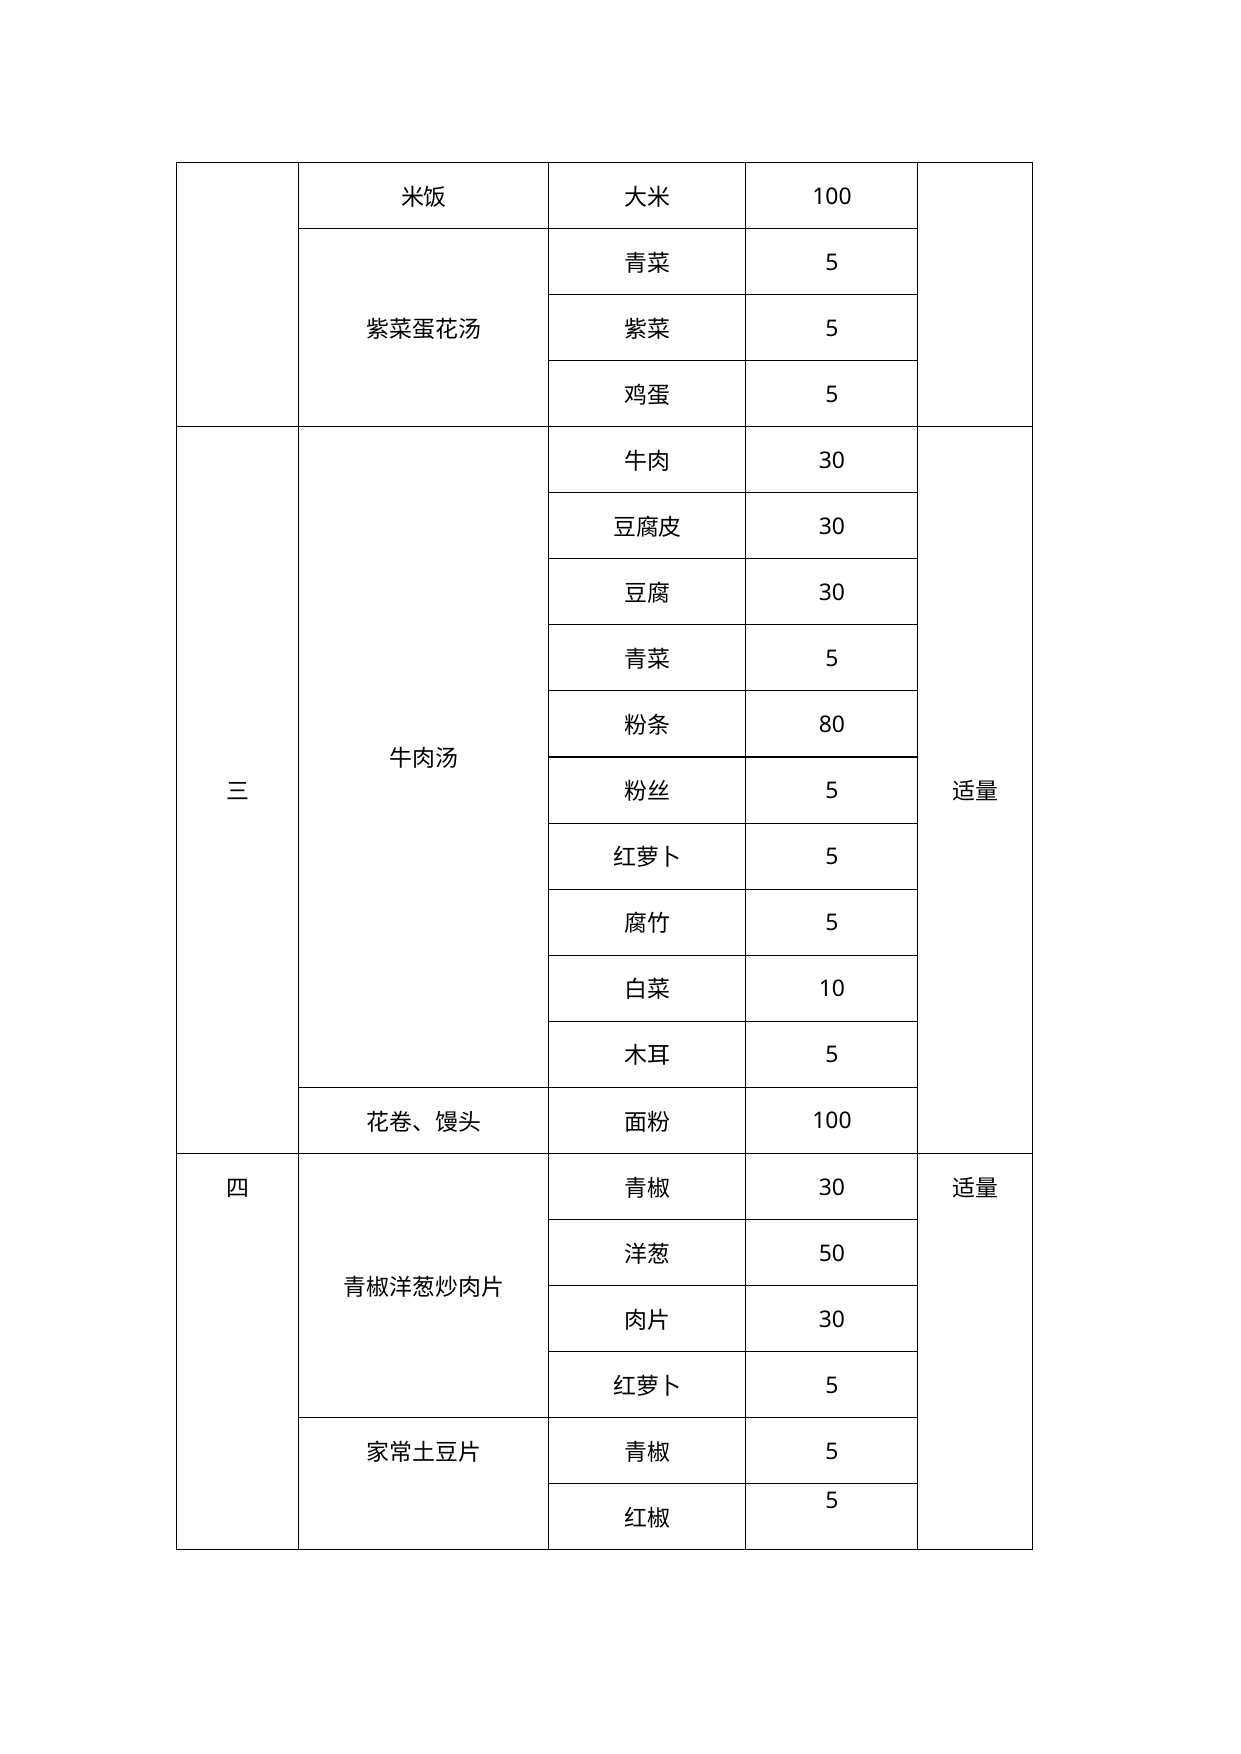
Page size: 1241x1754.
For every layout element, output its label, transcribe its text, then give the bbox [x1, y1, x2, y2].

table_cell 粉条 [549, 691, 745, 756]
table_cell 红萝卜 [549, 824, 745, 888]
table_cell 30 [746, 1286, 917, 1351]
table_cell 红椒 [549, 1484, 745, 1549]
table_cell 5 [746, 758, 917, 822]
table_cell 5 [746, 1022, 917, 1087]
table_cell 5 [746, 1418, 917, 1483]
table_cell 100 [746, 163, 917, 228]
table_cell 30 [746, 427, 917, 492]
table_cell 红萝卜 [549, 1352, 745, 1417]
table_cell 白菜 [549, 956, 745, 1021]
table_cell 大米 [549, 163, 745, 228]
table_cell 粉丝 [549, 758, 745, 822]
table_cell 青椒 [549, 1418, 745, 1483]
table_cell 家常土豆片 [299, 1418, 548, 1549]
table_cell 5 [746, 890, 917, 954]
table_cell 三 [177, 427, 298, 1153]
table_cell 肉片 [549, 1286, 745, 1351]
table_cell 花卷、馒头 [299, 1088, 548, 1153]
table_cell 青椒洋葱炒肉片 [299, 1154, 548, 1417]
table_cell 5 [746, 229, 917, 294]
table_cell 鸡蛋 [549, 361, 745, 426]
table_cell 80 [746, 691, 917, 756]
table_cell 5 [746, 1352, 917, 1417]
table_cell 30 [746, 493, 917, 558]
table_cell 牛肉 [549, 427, 745, 492]
table_cell 100 [746, 1088, 917, 1153]
table_cell 豆腐 [549, 559, 745, 624]
table_cell 洋葱 [549, 1220, 745, 1285]
table_cell 30 [746, 559, 917, 624]
table_cell 5 [746, 1484, 917, 1549]
table_cell 青椒 [549, 1154, 745, 1219]
table_cell 青菜 [549, 625, 745, 690]
table_cell 米饭 [299, 163, 548, 228]
table_cell 适量 [918, 427, 1032, 1153]
table_cell 青菜 [549, 229, 745, 294]
table_cell 10 [746, 956, 917, 1021]
table_cell 木耳 [549, 1022, 745, 1087]
table_cell 紫菜蛋花汤 [299, 229, 548, 426]
table_cell 牛肉汤 [299, 427, 548, 1087]
table_cell 四 [177, 1154, 298, 1549]
table_cell 紫菜 [549, 295, 745, 360]
table_cell 面粉 [549, 1088, 745, 1153]
table_cell 适量 [918, 1154, 1032, 1549]
table_cell 腐竹 [549, 890, 745, 954]
table_cell 5 [746, 625, 917, 690]
table_cell 30 [746, 1154, 917, 1219]
table_cell 50 [746, 1220, 917, 1285]
table_cell 5 [746, 361, 917, 426]
table_cell 豆腐皮 [549, 493, 745, 558]
table_cell 5 [746, 295, 917, 360]
table_cell 5 [746, 824, 917, 888]
